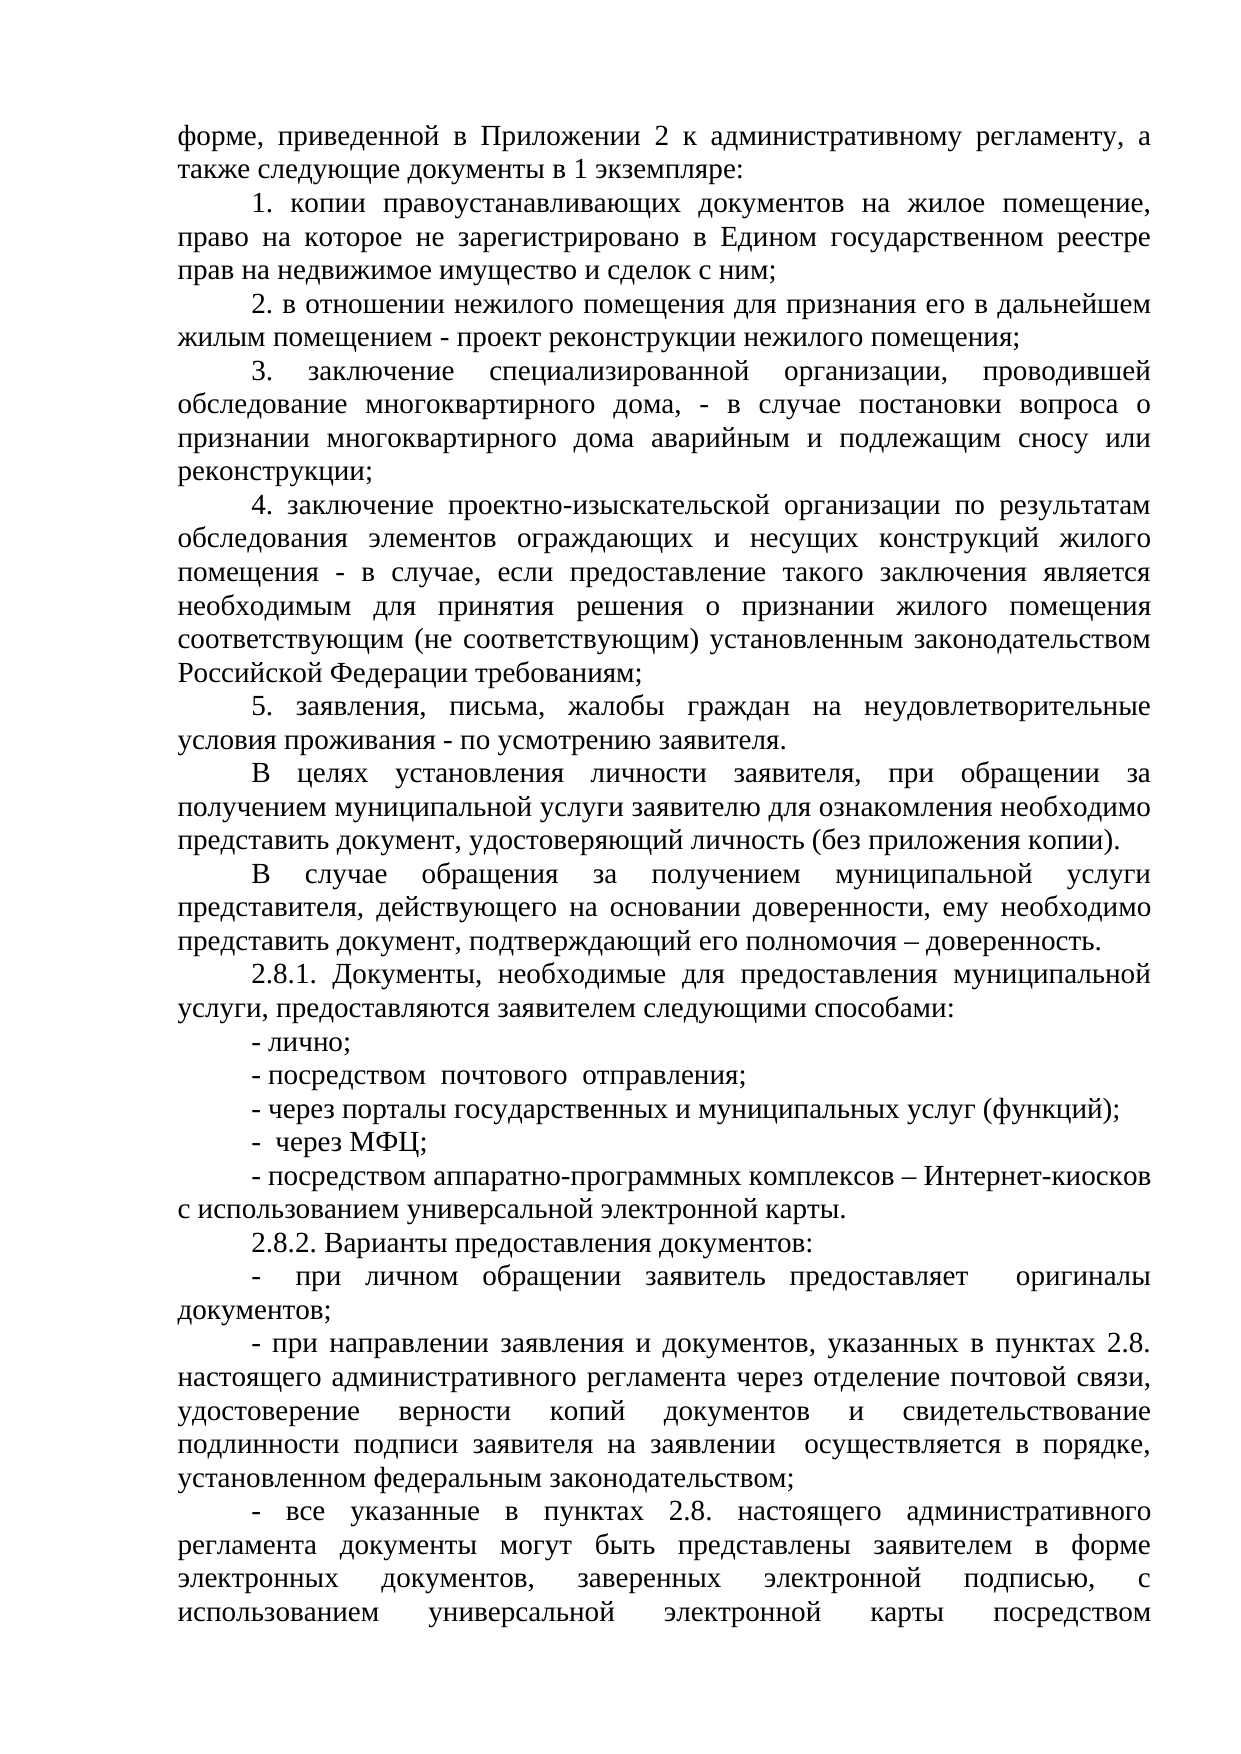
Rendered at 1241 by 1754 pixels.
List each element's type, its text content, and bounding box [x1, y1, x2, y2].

text В целях установления личности заявителя, при обращении за получением муниципальной услуги заявителю для ознакомления необходимо представить документ, удостоверяющий личность (без приложения копии). [177, 755, 1152, 856]
text - лично; [177, 1024, 1152, 1057]
text 3. заключение специализированной организации, проводившей обследование многоквартирного дома, - в случае постановки вопроса о признании многоквартирного дома аварийным и подлежащим сносу или реконструкции; [177, 353, 1152, 487]
text 5. заявления, письма, жалобы граждан на неудовлетворительные условия проживания - по усмотрению заявителя. [177, 688, 1152, 755]
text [177, 1493, 1152, 1627]
text - посредством почтового отправления; [177, 1057, 1152, 1091]
text В случае обращения за получением муниципальной услуги представителя, действующего на основании доверенности, ему необходимо представить документ, подтверждающий его полномочия – доверенность. [177, 856, 1152, 957]
text 4. заключение проектно-изыскательской организации по результатам обследования элементов ограждающих и несущих конструкций жилого помещения - в случае, если предоставление такого заключения является необходимым для принятия решения о признании жилого помещения соответствующим (не соответствующим) установленным законодательством Российской Федерации требованиям; [177, 487, 1152, 688]
text - через МФЦ; [177, 1124, 1152, 1158]
list при личном обращении заявитель предоставляет оригиналы документов; [177, 1258, 1152, 1326]
text - посредством аппаратно-программных комплексов – Интернет-киосков с использованием универсальной электронной карты. [177, 1158, 1152, 1225]
text - через порталы государственных и муниципальных услуг (функций); [177, 1091, 1152, 1124]
text 2.8.2. Варианты предоставления документов: [177, 1225, 1152, 1258]
text 2. в отношении нежилого помещения для признания его в дальнейшем жилым помещением - проект реконструкции нежилого помещения; [177, 286, 1152, 353]
text 1. копии правоустанавливающих документов на жилое помещение, право на которое не зарегистрировано в Едином государственном реестре прав на недвижимое имущество и сделок с ним; [177, 185, 1152, 286]
text - при направлении заявления и документов, указанных в пунктах 2.8. настоящего административного регламента через отделение почтовой связи, удостоверение верности копий документов и свидетельствование подлинности подписи заявителя на заявлении осуществляется в порядке, установленном федеральным законодательством; [177, 1326, 1152, 1493]
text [177, 118, 1152, 185]
text 2.8.1. Документы, необходимые для предоставления муниципальной услуги, предоставляются заявителем следующими способами: [177, 957, 1152, 1024]
